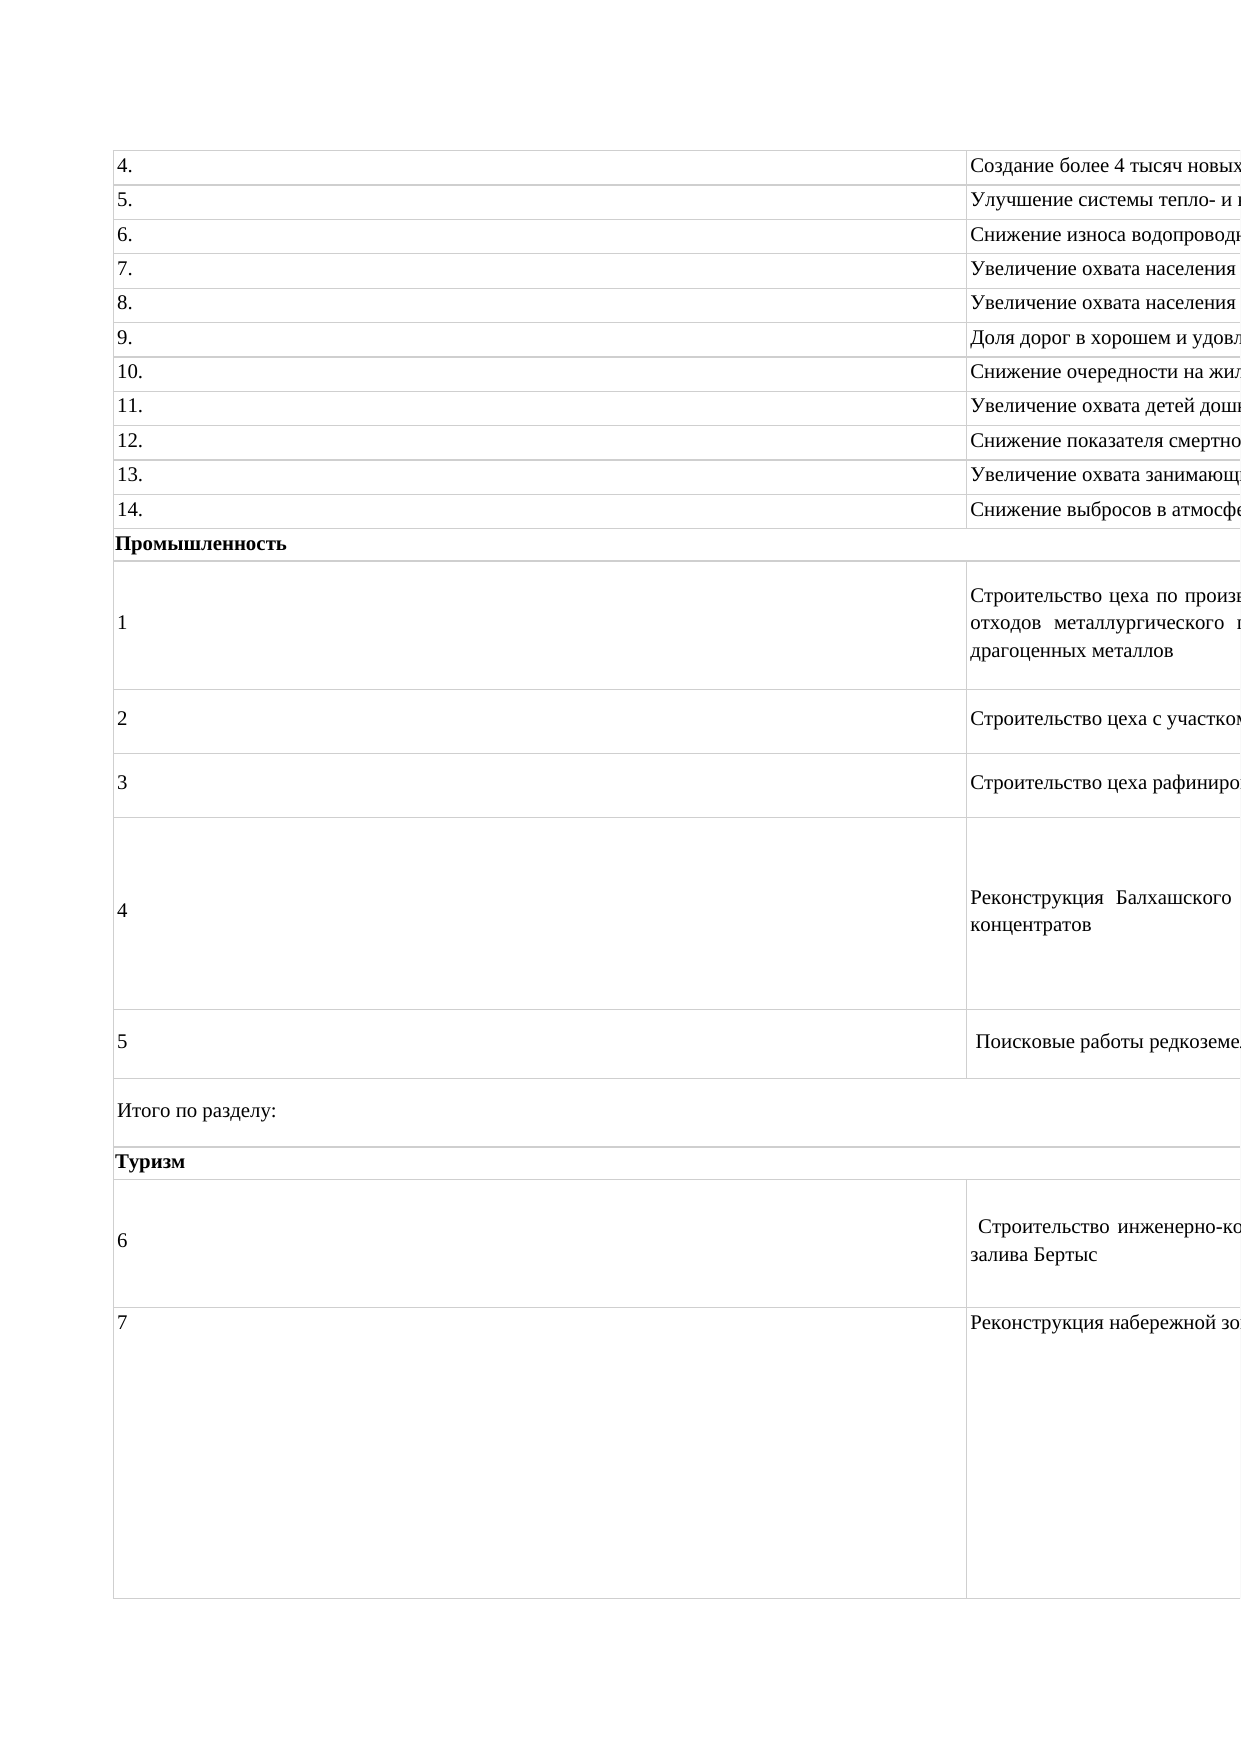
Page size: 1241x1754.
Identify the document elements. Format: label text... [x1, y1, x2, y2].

table_cell 5 [114, 1010, 966, 1078]
table_cell 13. [114, 461, 966, 494]
table_cell 2 [114, 690, 966, 753]
table_cell 9. [114, 323, 966, 356]
table_cell 6 [114, 1180, 966, 1307]
table_cell Реконструкция набережной зоны, городского пляжа (1-очередь) [967, 1308, 1240, 1597]
table_cell 4 [114, 818, 966, 1009]
table_cell Создание более 4 тысяч новых рабочих мест (2022 год – 745 человек). [967, 151, 1240, 184]
table_cell 8. [114, 289, 966, 322]
table_cell 7. [114, 254, 966, 287]
table_cell Увеличение охвата занимающихся физической культурой и спортом с 57,9 % до 62,5 %. [967, 461, 1240, 494]
table_cell Снижение показателя смертности населения с 10 до 9,5 на 1000 человек. [967, 426, 1240, 459]
table_cell 12. [114, 426, 966, 459]
table_cell 5. [114, 186, 966, 219]
table_cell 6. [114, 220, 966, 253]
table_cell Снижение износа водопроводных сетей в 2023 году до 62,7 % (2022 год – 80 %), в 2024 году до 40,3 %, в 2025 году до 10 %. [967, 220, 1240, 253]
table_cell 3 [114, 754, 966, 817]
table_cell Увеличение охвата детей дошкольного образования в возрасте от 1 до 6 лет с 80,3 % до 83,5%. [967, 392, 1240, 425]
table_cell 1 [114, 562, 966, 688]
table_cell Снижение выбросов в атмосферу загрязняющих веществ с 78,5 тысячи тонн до 50,2 тысячи тонн до 2027 года. [967, 495, 1240, 528]
table_cell 7 [114, 1308, 966, 1597]
table_cell 4. [114, 151, 966, 184]
table_cell Доля дорог в хорошем и удовлетворительном состоянии будет доведена с 66 % до 90 %, что позволит улучшить безопасность на дорогах. [967, 323, 1240, 356]
table_cell Увеличение охвата населения доступом к питьевой воде в 2023 году до 97,8 % (2022 год – 97,6 %), в 2024 году до 98,6 %, в 2025 году до 100 %. [967, 254, 1240, 287]
table_cell 11. [114, 392, 966, 425]
table_cell Туризм [114, 1148, 1240, 1179]
table_cell Строительство цеха с участком по переработке драгметального шлака [967, 690, 1240, 753]
table_cell Итого по разделу: [114, 1079, 1240, 1146]
table_cell Реконструкция Балхашского цинкового завода для переработки некондиционных медных концентратов [967, 818, 1240, 1009]
table_cell Поисковые работы редкоземельных металлов на участке Кенкудук в районе города [967, 1010, 1240, 1078]
table_cell 14. [114, 495, 966, 528]
table_cell Строительство цеха рафинирования селена [967, 754, 1240, 817]
table_cell 10. [114, 358, 966, 391]
table_cell Строительство цеха по производству рения в целях повышения степени извлечения из руд и отходов металлургического производства попутных компонентов редких, благородных и драгоценных металлов [967, 562, 1240, 688]
table_cell Строительство инженерно-коммуникационной инфраструктуры и благоустройство в районе залива Бертыс [967, 1180, 1240, 1307]
table_cell Промышленность [114, 529, 1240, 560]
